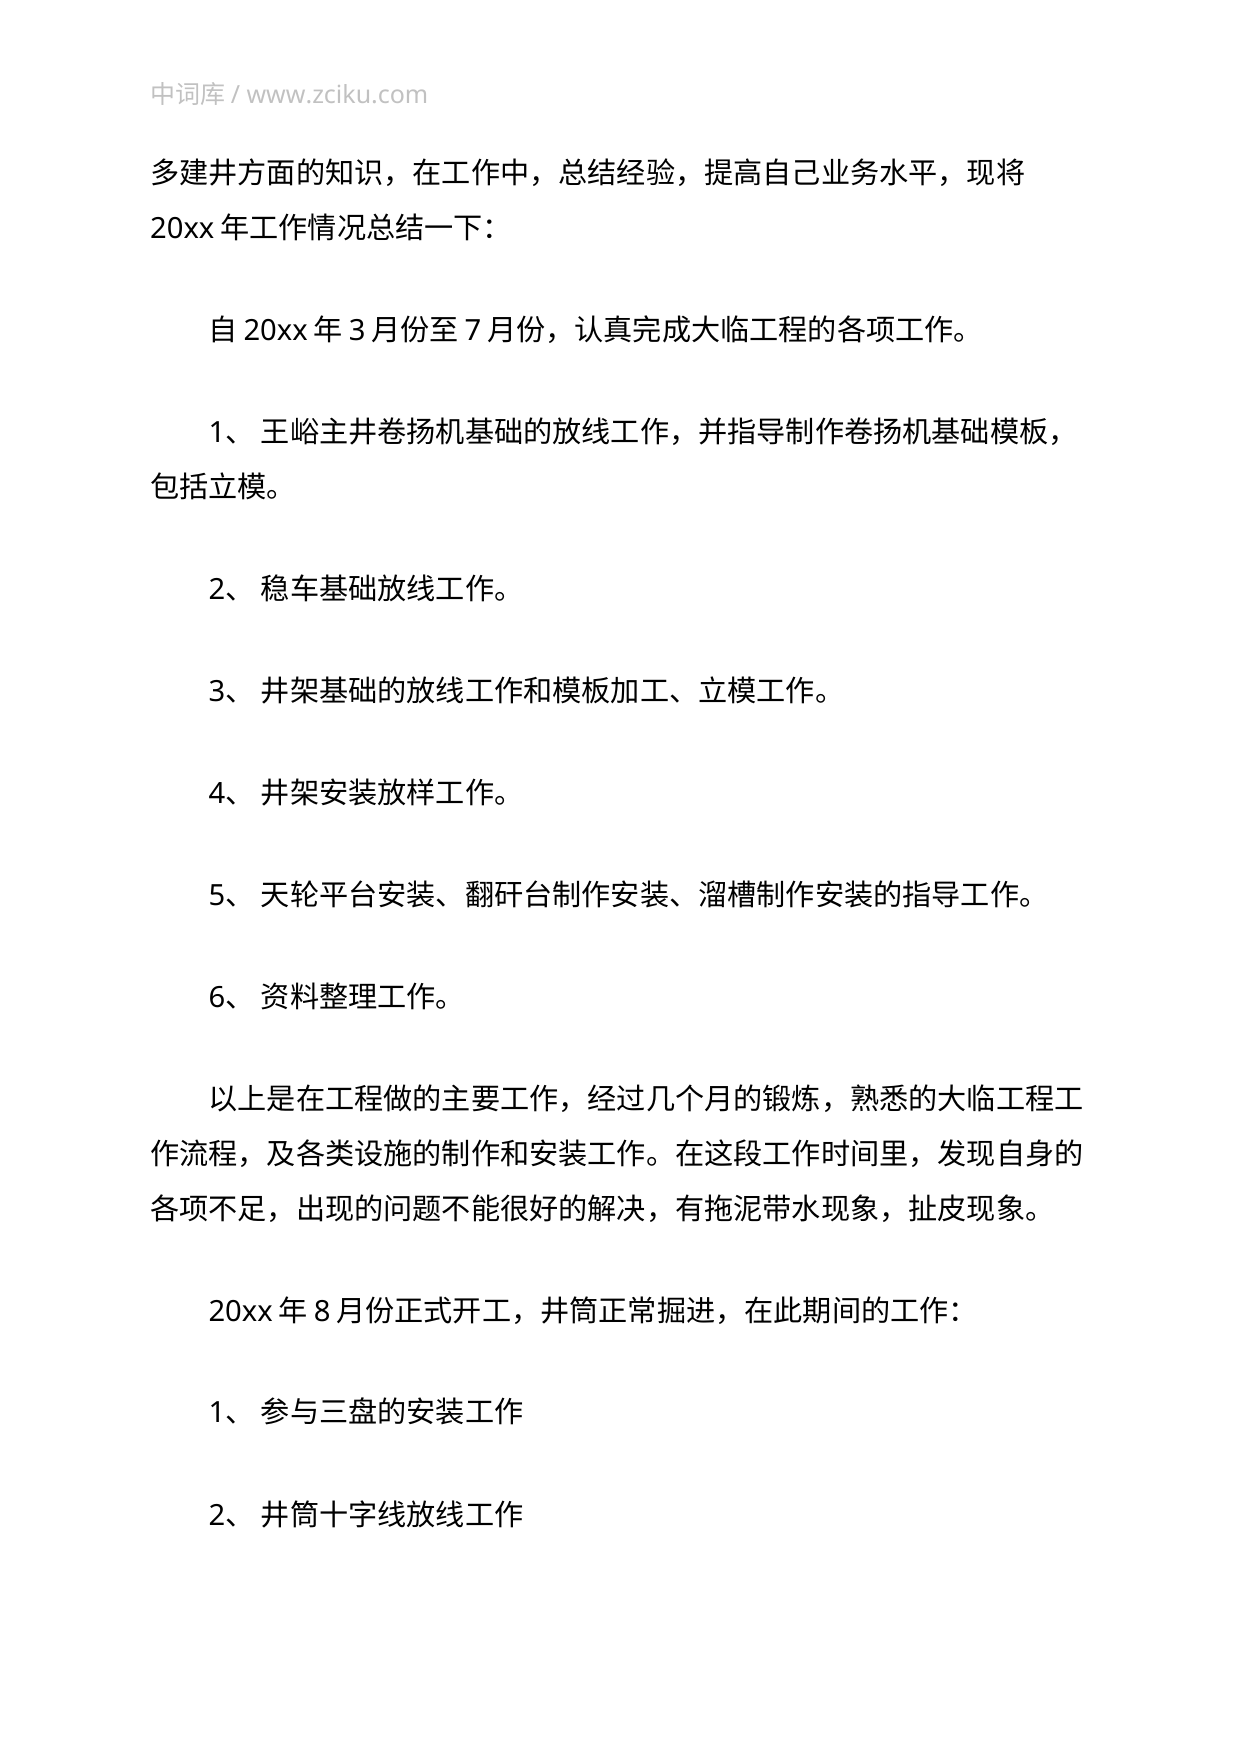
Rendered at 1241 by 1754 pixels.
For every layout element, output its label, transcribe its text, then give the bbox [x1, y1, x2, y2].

text 1、 王峪主井卷扬机基础的放线工作，并指导制作卷扬机基础模板，包括立模。 [150, 409, 1090, 506]
text 4、 井架安装放样工作。 [150, 769, 1090, 812]
text 以上是在工程做的主要工作，经过几个月的锻炼，熟悉的大临工程工作流程，及各类设施的制作和安装工作。在这段工作时间里，发现自身的各项不足，出现的问题不能很好的解决，有拖泥带水现象，扯皮现象。 [150, 1076, 1090, 1228]
text 1、 参与三盘的安装工作 [150, 1389, 1090, 1431]
text 2、 井筒十字线放线工作 [150, 1491, 1090, 1533]
text 6、 资料整理工作。 [150, 973, 1090, 1016]
text 2、 稳车基础放线工作。 [150, 566, 1090, 608]
text 20xx年8月份正式开工，井筒正常掘进，在此期间的工作： [150, 1287, 1090, 1329]
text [150, 150, 1090, 247]
text 自20xx年3月份至7月份，认真完成大临工程的各项工作。 [150, 307, 1090, 349]
text 5、 天轮平台安装、翻矸台制作安装、溜槽制作安装的指导工作。 [150, 872, 1090, 914]
text 3、 井架基础的放线工作和模板加工、立模工作。 [150, 668, 1090, 710]
